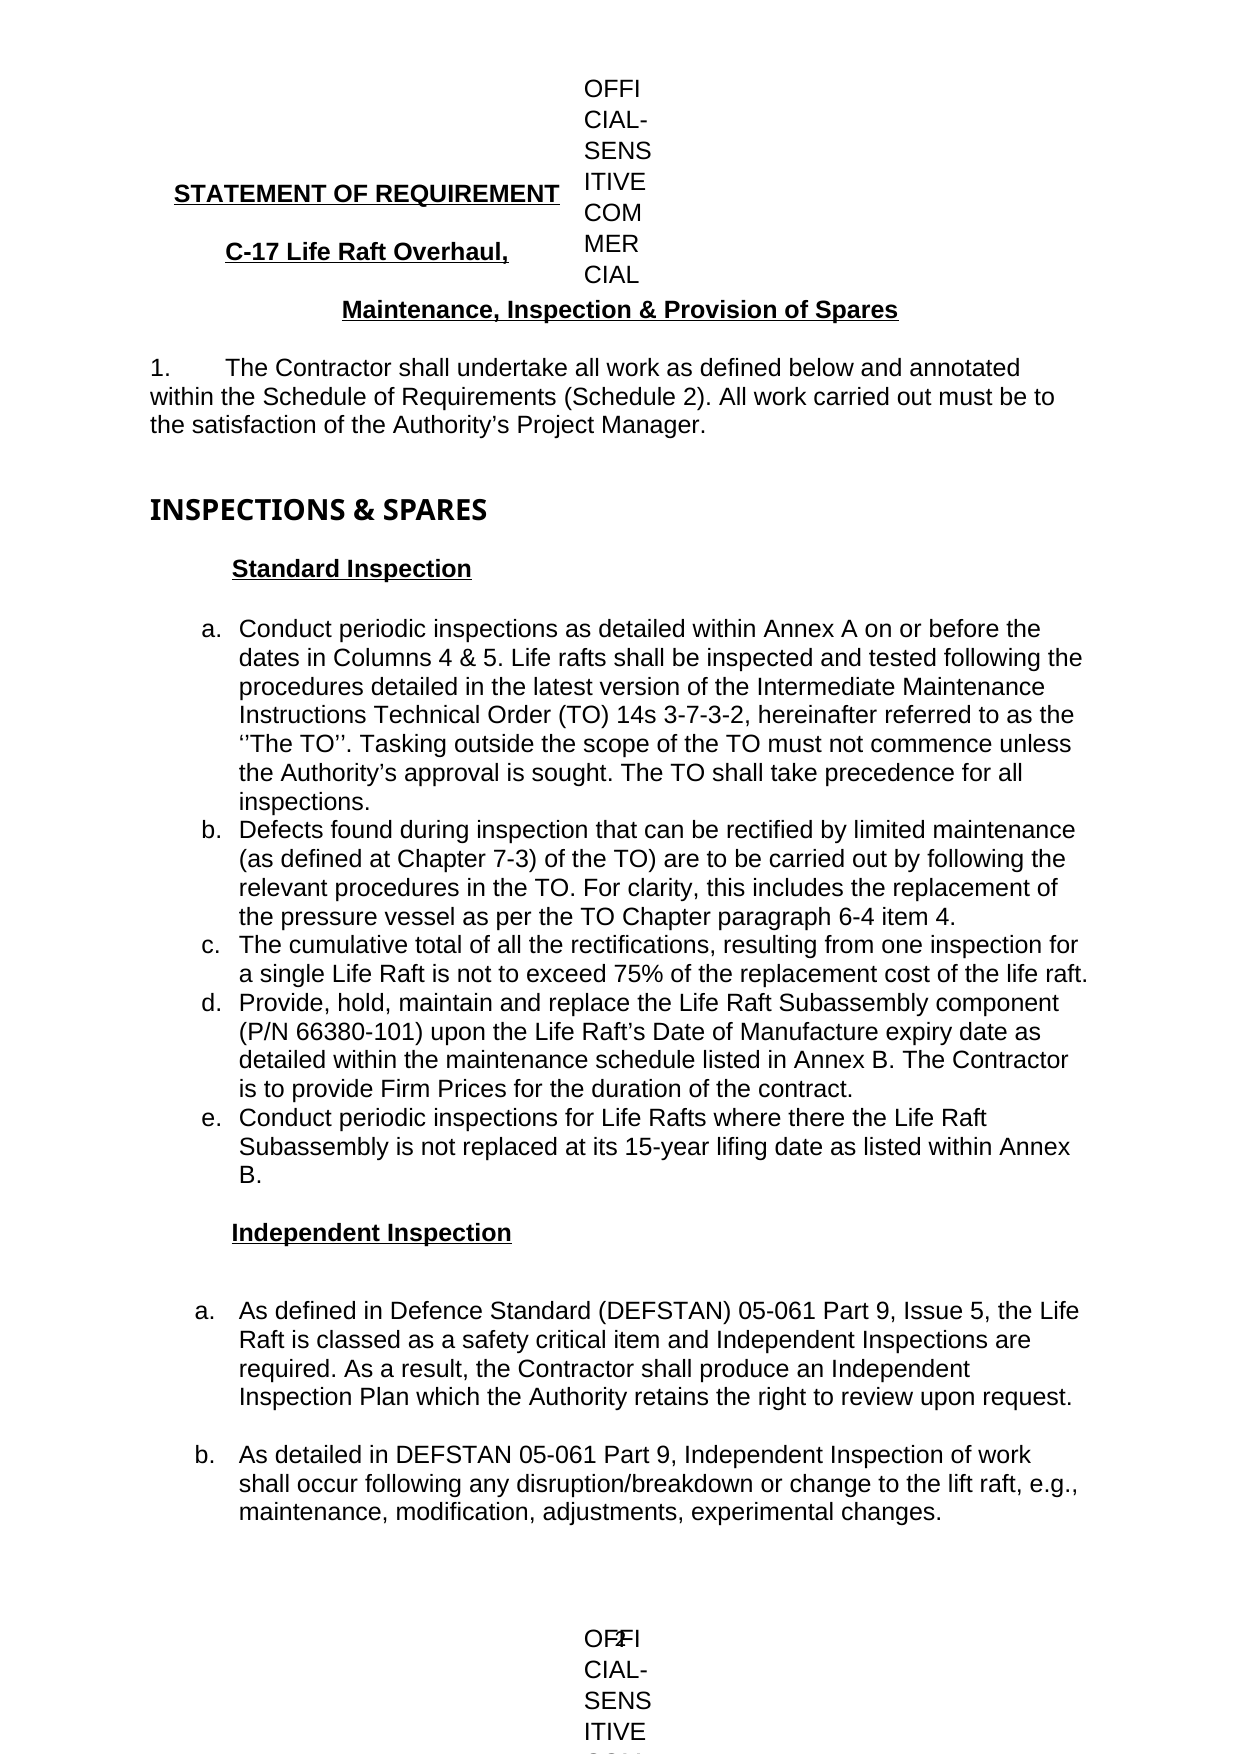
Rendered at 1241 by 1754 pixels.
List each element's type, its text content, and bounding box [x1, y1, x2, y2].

list As detailed in DEFSTAN 05-061 Part 9, Independent Inspection of work shall occur following any disruption/breakdown or change to the lift raft, e.g., maintenance, modification, adjustments, experimental changes. [194, 1440, 1090, 1526]
list Conduct periodic inspections as detailed within Annex A on or before the dates in Columns 4 & 5. Life rafts shall be inspected and tested following the procedures detailed in the latest version of the Intermediate Maintenance Instructions Technical Order (TO) 14s 3-7-3-2, hereinafter referred to as the ‘’The TO’’. Tasking outside the scope of the TO must not commence unless the Authority’s approval is sought. The TO shall take precedence for all inspections. [201, 614, 1090, 815]
list The Contractor shall undertake all work as defined below and annotated within the Schedule of Requirements (Schedule 2). All work carried out must be to the satisfaction of the Authority’s Project Manager. [150, 353, 1090, 439]
subtitle INSPECTIONS & SPARES [150, 489, 1090, 529]
text C-17 Life Raft Overhaul, [150, 237, 1090, 266]
list Provide, hold, maintain and replace the Life Raft Subassembly component (P/N 66380-101) upon the Life Raft’s Date of Manufacture expiry date as detailed within the maintenance schedule listed in Annex B. The Contractor is to provide Firm Prices for the duration of the contract. [201, 988, 1090, 1103]
list As defined in Defence Standard (DEFSTAN) 05-061 Part 9, Issue 5, the Life Raft is classed as a safety critical item and Independent Inspections are required. As a result, the Contractor shall produce an Independent Inspection Plan which the Authority retains the right to review upon request. [194, 1296, 1090, 1411]
subtitle Independent Inspection [231, 1218, 1090, 1247]
list Conduct periodic inspections for Life Rafts where there the Life Raft Subassembly is not replaced at its 15-year lifing date as listed within Annex B. [201, 1103, 1090, 1189]
subtitle Standard Inspection [232, 554, 1090, 583]
list Defects found during inspection that can be rectified by limited maintenance (as defined at Chapter 7-3) of the TO) are to be carried out by following the relevant procedures in the TO. For clarity, this includes the replacement of the pressure vessel as per the TO Chapter paragraph 6-4 item 4. [201, 815, 1090, 930]
list The cumulative total of all the rectifications, resulting from one inspection for a single Life Raft is not to exceed 75% of the replacement cost of the life raft. [201, 930, 1090, 988]
text STATEMENT OF REQUIREMENT [150, 179, 1090, 208]
text Maintenance, Inspection & Provision of Spares [150, 295, 1090, 324]
